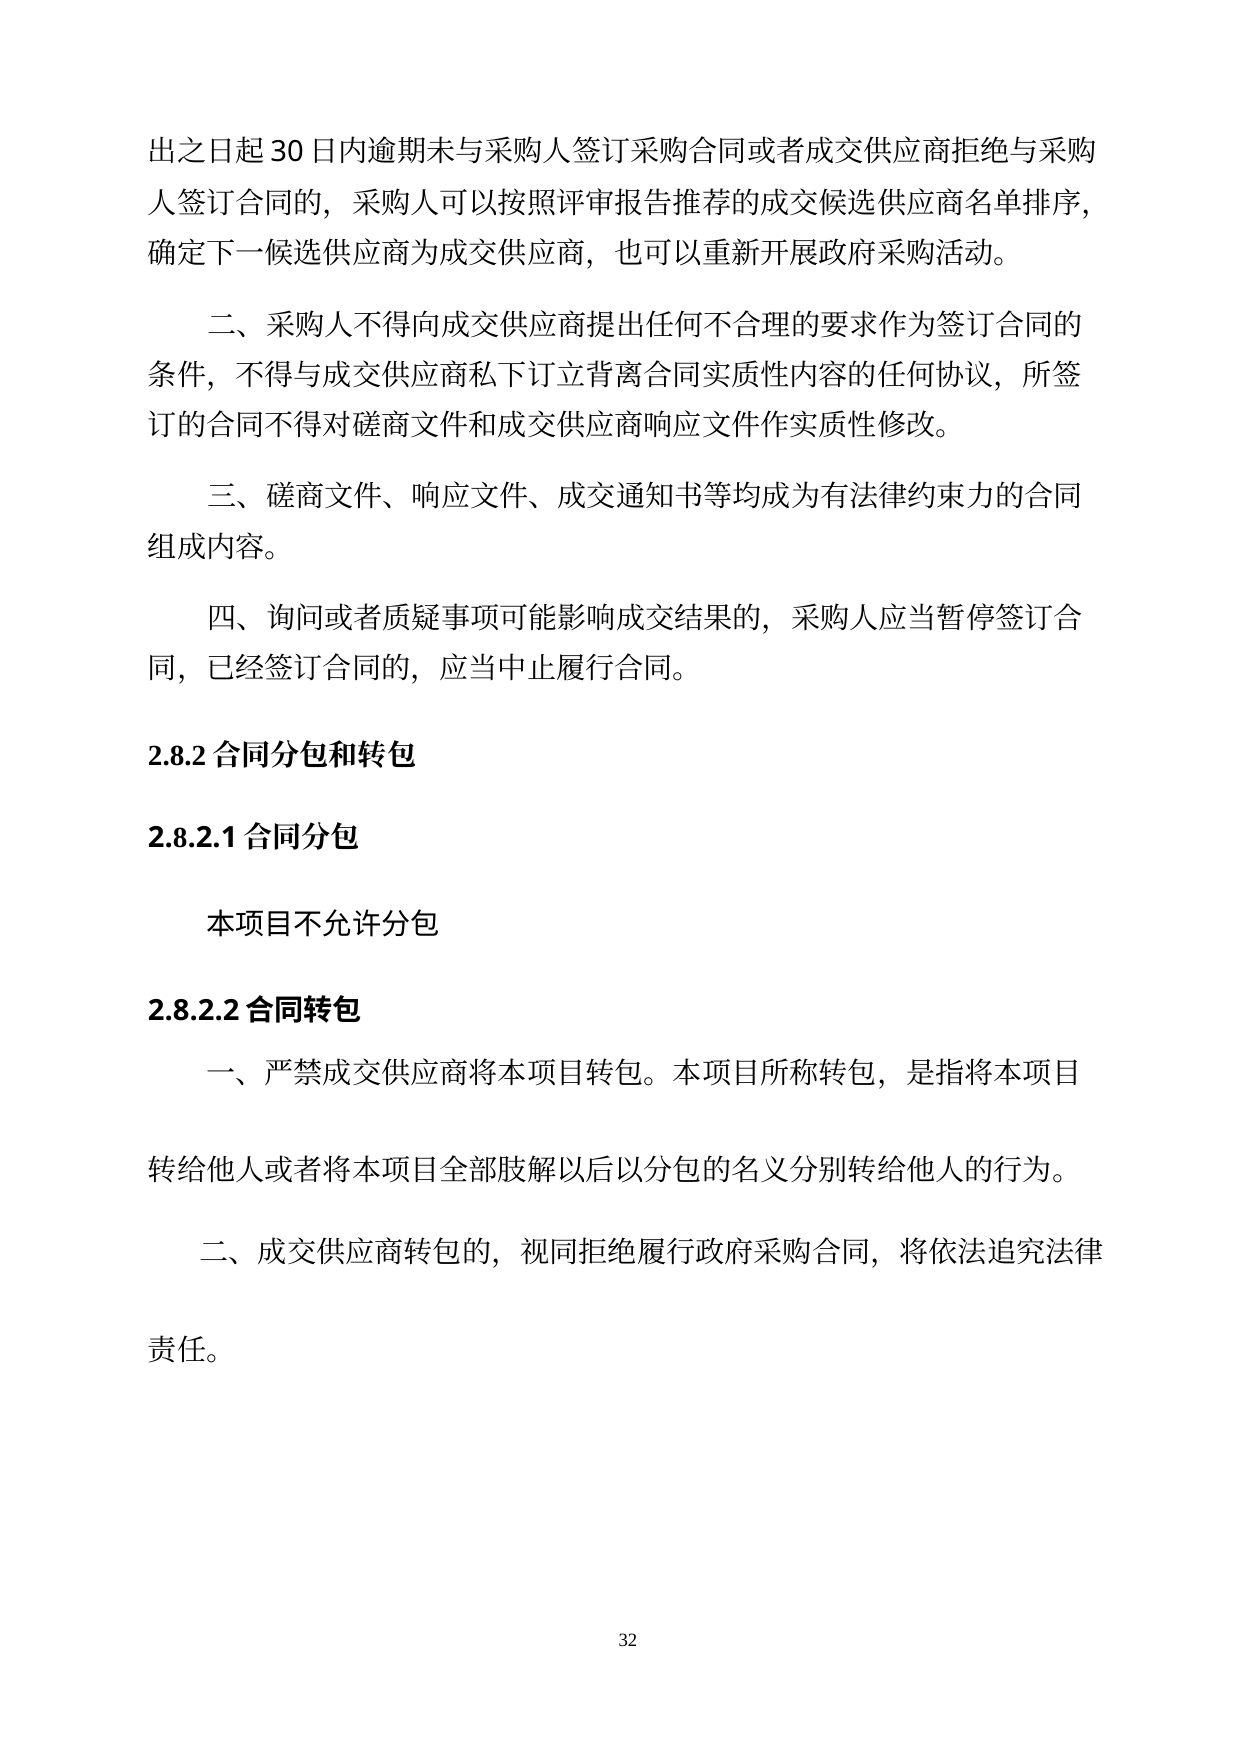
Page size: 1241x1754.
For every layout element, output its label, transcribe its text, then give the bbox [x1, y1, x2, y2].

text 二、成交供应商转包的，视同拒绝履行政府采购合同，将依法追究法律责任。 [148, 1219, 1107, 1382]
subtitle 2.8.2合同分包和转包 [148, 722, 1107, 787]
text 一、严禁成交供应商将本项目转包。本项目所称转包，是指将本项目转给他人或者将本项目全部肢解以后以分包的名义分别转给他人的行为。 [148, 1040, 1107, 1203]
list 采购人不得向成交供应商提出任何不合理的要求作为签订合同的条件，不得与成交供应商私下订立背离合同实质性内容的任何协议，所签订的合同不得对磋商文件和成交供应商响应文件作实质性修改。 [148, 308, 1107, 442]
list 询问或者质疑事项可能影响成交结果的，采购人应当暂停签订合同，已经签订合同的，应当中止履行合同。 [148, 601, 1107, 685]
text 本项目不允许分包 [148, 889, 1107, 954]
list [148, 130, 1107, 270]
text 2.8.2.2合同转包 [148, 975, 1107, 1040]
list 2.8.2.1合同分包 [148, 804, 1107, 869]
list 磋商文件、响应文件、成交通知书等均成为有法律约束力的合同组成内容。 [148, 479, 1107, 563]
